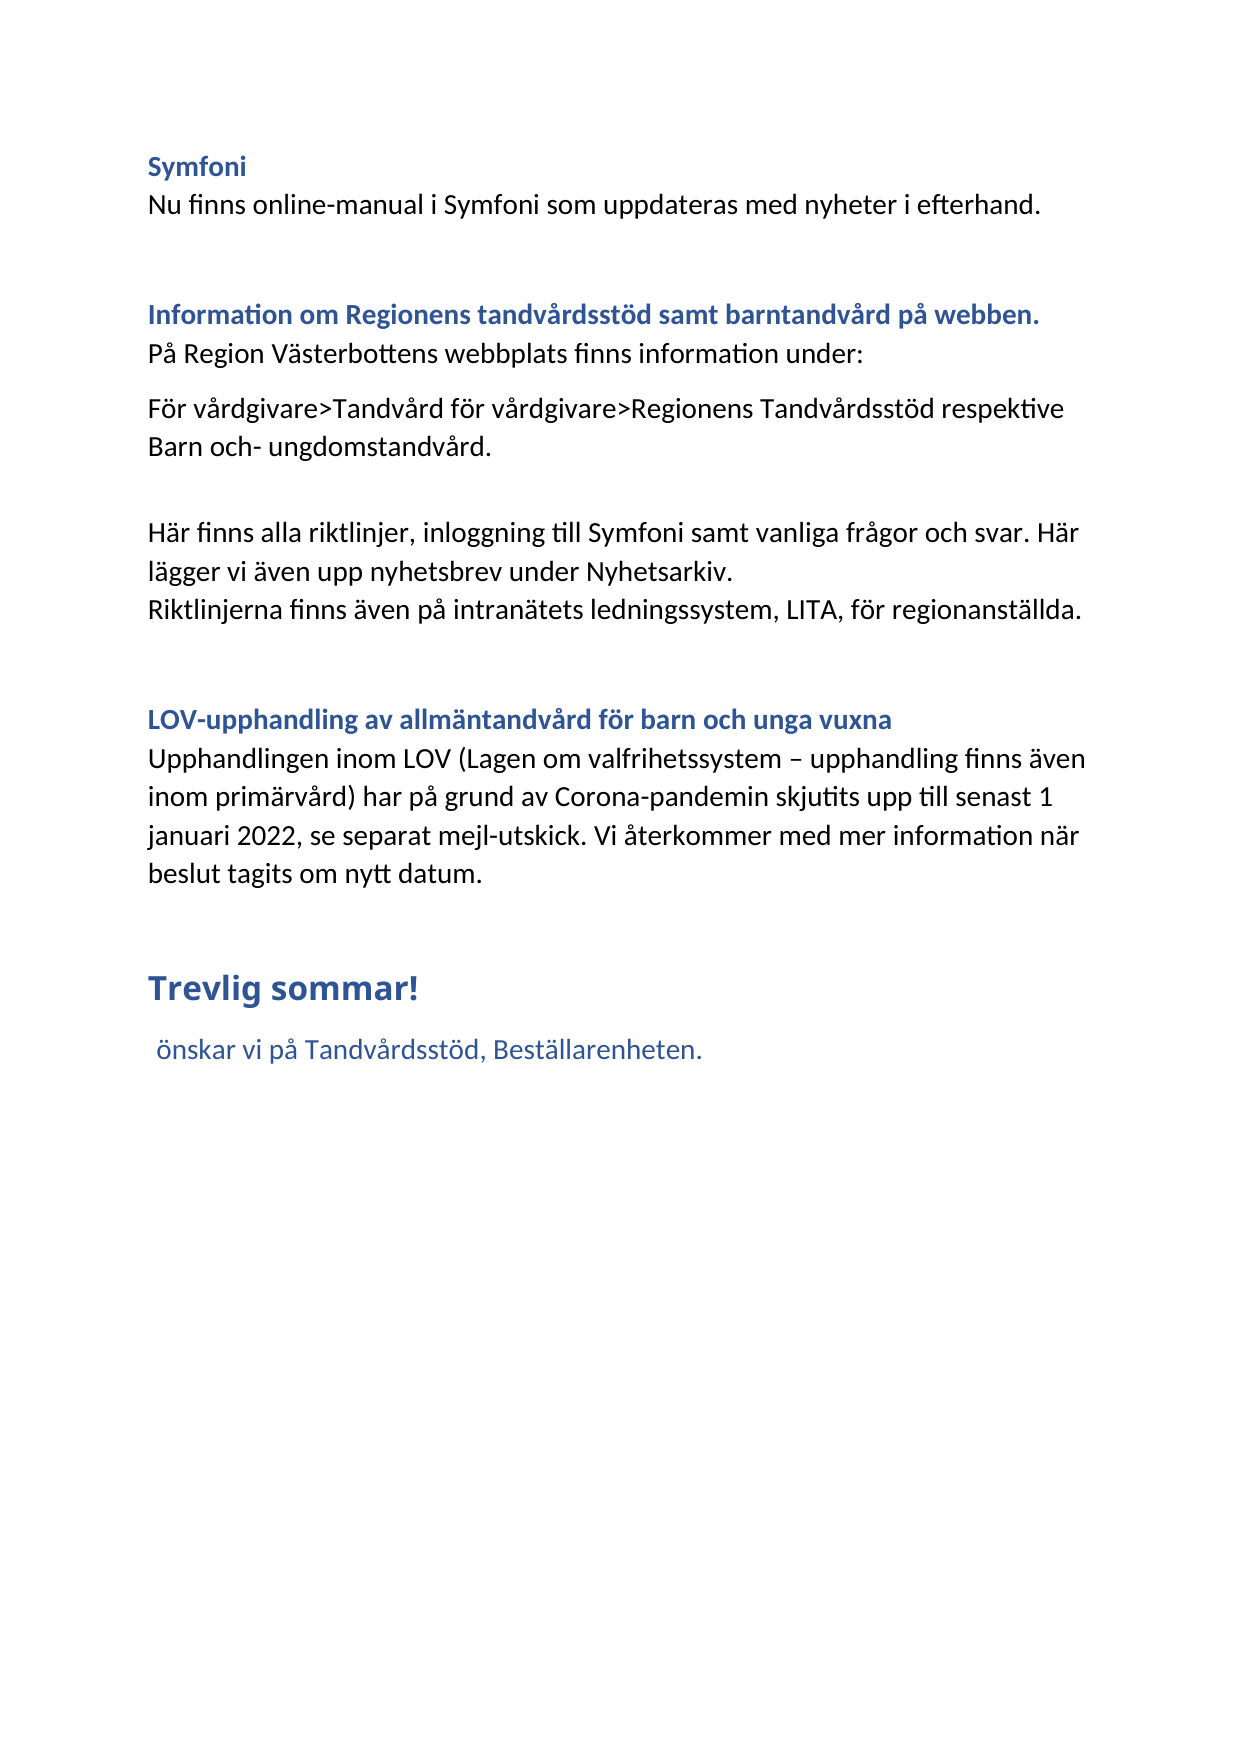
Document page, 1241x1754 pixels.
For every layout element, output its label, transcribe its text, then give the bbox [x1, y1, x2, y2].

text För vårdgivare>Tandvård för vårdgivare>Regionens Tandvårdsstöd respektive Barn och- ungdomstandvård. [148, 390, 1093, 464]
text Symfoni Nu finns online-manual i Symfoni som uppdateras med nyheter i efterhand. [148, 148, 1093, 222]
text Här finns alla riktlinjer, inloggning till Symfoni samt vanliga frågor och svar. Här lägger vi även upp nyhetsbrev under Nyhetsarkiv. Riktlinjerna finns även på intranätets ledningssystem, LITA, för regionanställda. [148, 483, 1093, 627]
text önskar vi på Tandvårdsstöd, Beställarenheten. [148, 1031, 1093, 1066]
text LOV-upphandling av allmäntandvård för barn och unga vuxna Upphandlingen inom LOV (Lagen om valfrihetssystem – upphandling finns även inom primärvård) har på grund av Corona-pandemin skjutits upp till senast 1 januari 2022, se separat mejl-utskick. Vi återkommer med mer information när beslut tagits om nytt datum. [148, 701, 1093, 891]
text Trevlig sommar! [148, 965, 1093, 1011]
text Information om Regionens tandvårdsstöd samt barntandvård på webben. På Region Västerbottens webbplats finns information under: [148, 296, 1093, 370]
